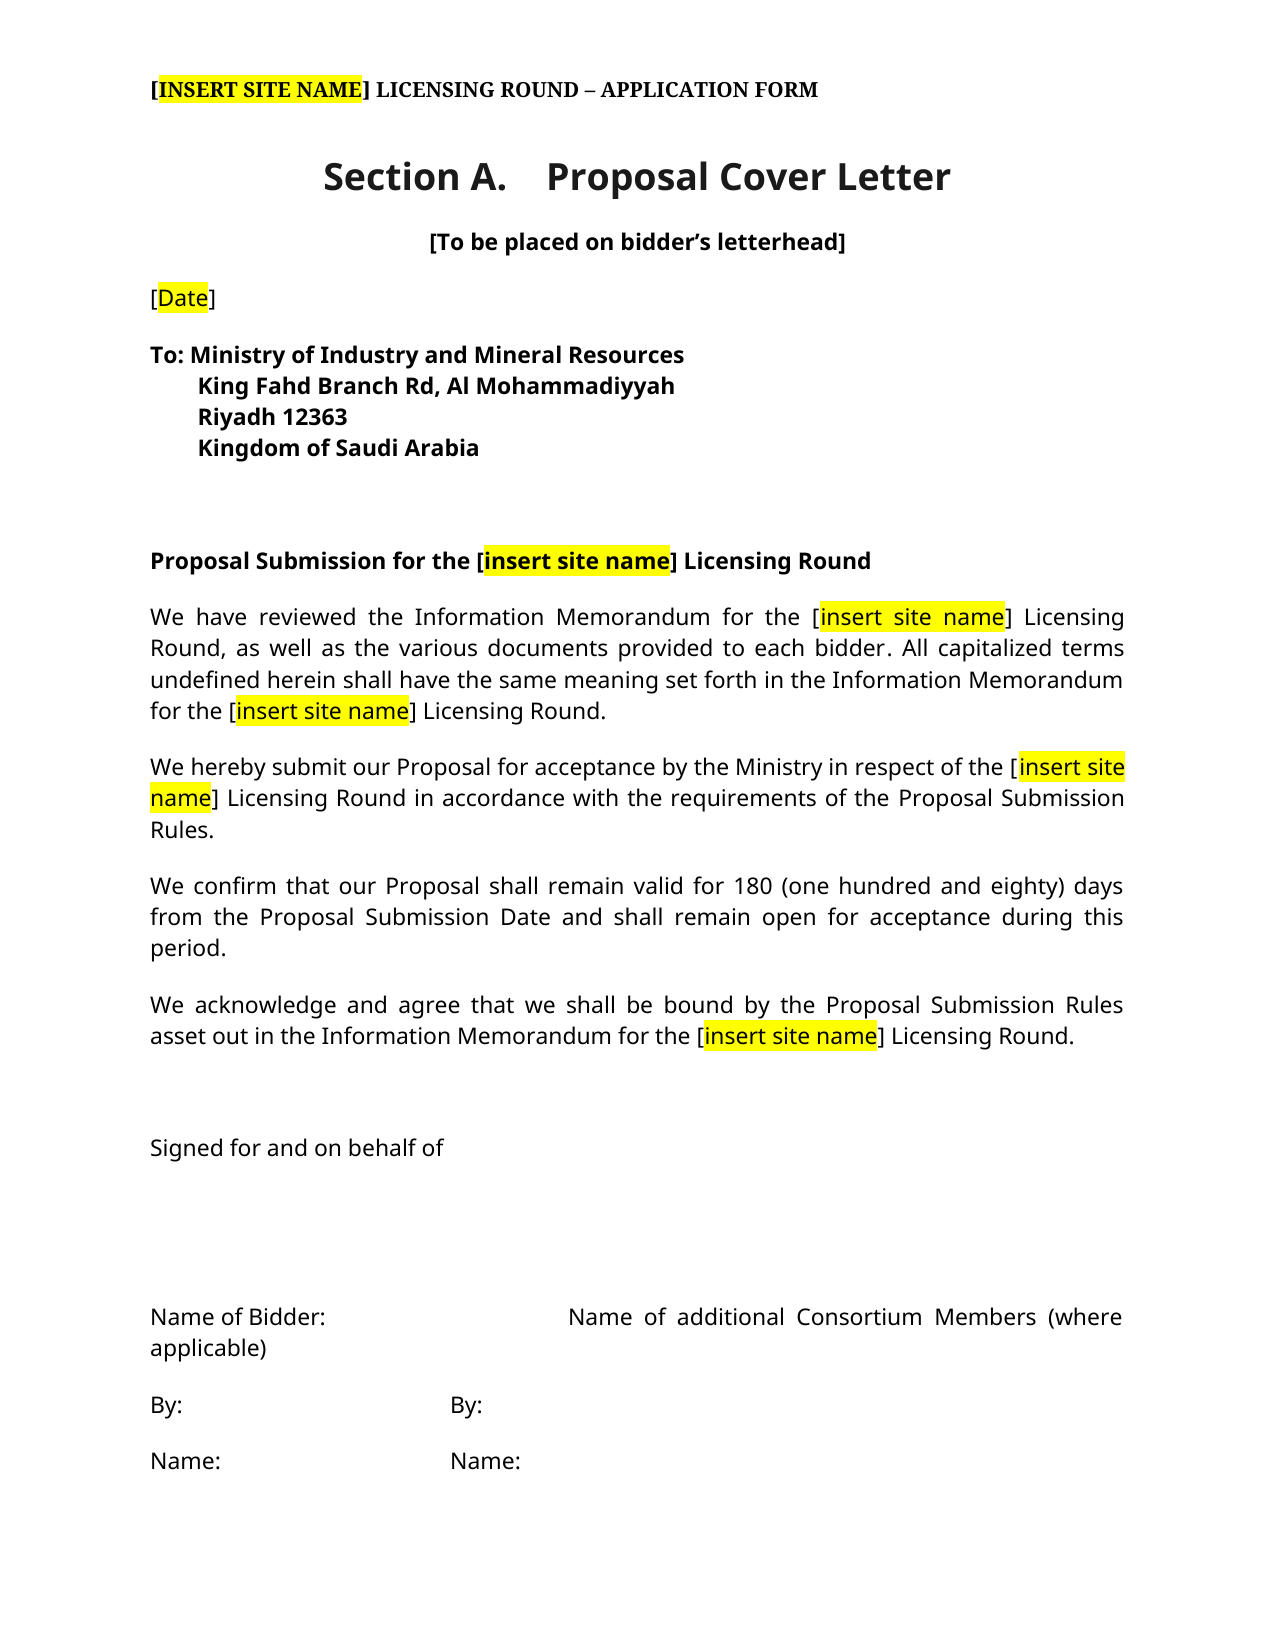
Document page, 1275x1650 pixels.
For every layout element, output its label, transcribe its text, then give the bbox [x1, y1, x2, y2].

text [Date] [208, 282, 1125, 313]
text Signed for and on behalf of [150, 1132, 1125, 1163]
text Riyadh 12363 [150, 401, 1125, 432]
list Section A. Proposal Cover Letter [150, 150, 1125, 201]
text Name of Bidder: Name of additional Consortium Members (where applicable) [150, 1301, 1125, 1363]
text Proposal Submission for the [insert site name] Licensing Round [670, 545, 1125, 576]
text Kingdom of Saudi Arabia [150, 432, 1125, 463]
text We acknowledge and agree that we shall be bound by the Proposal Submission Rules asset out in the Information Memorandum for the [insert site name] Licensing Round. [150, 988, 1125, 1051]
text We confirm that our Proposal shall remain valid for 180 (one hundred and eighty) days from the Proposal Submission Date and shall remain open for acceptance during this period. [150, 870, 1125, 963]
text [To be placed on bidder’s letterhead] [150, 226, 1125, 257]
text We have reviewed the Information Memorandum for the [insert site name] Licensing Round, as well as the various documents provided to each bidder. All capitalized terms undefined herein shall have the same meaning set forth in the Information Memorandum for the [insert site name] Licensing Round. [150, 601, 1125, 726]
text By: By: [150, 1388, 1125, 1420]
text Name: Name: [150, 1445, 1125, 1476]
text Proposal Submission for the [insert site name] Licensing Round [150, 545, 484, 576]
text To: Ministry of Industry and Mineral Resources [150, 338, 1125, 370]
text We hereby submit our Proposal for acceptance by the Ministry in respect of the [insert site name] Licensing Round in accordance with the requirements of the Proposal Submission Rules. [150, 751, 1125, 845]
text King Fahd Branch Rd, Al Mohammadiyyah [150, 370, 1125, 401]
